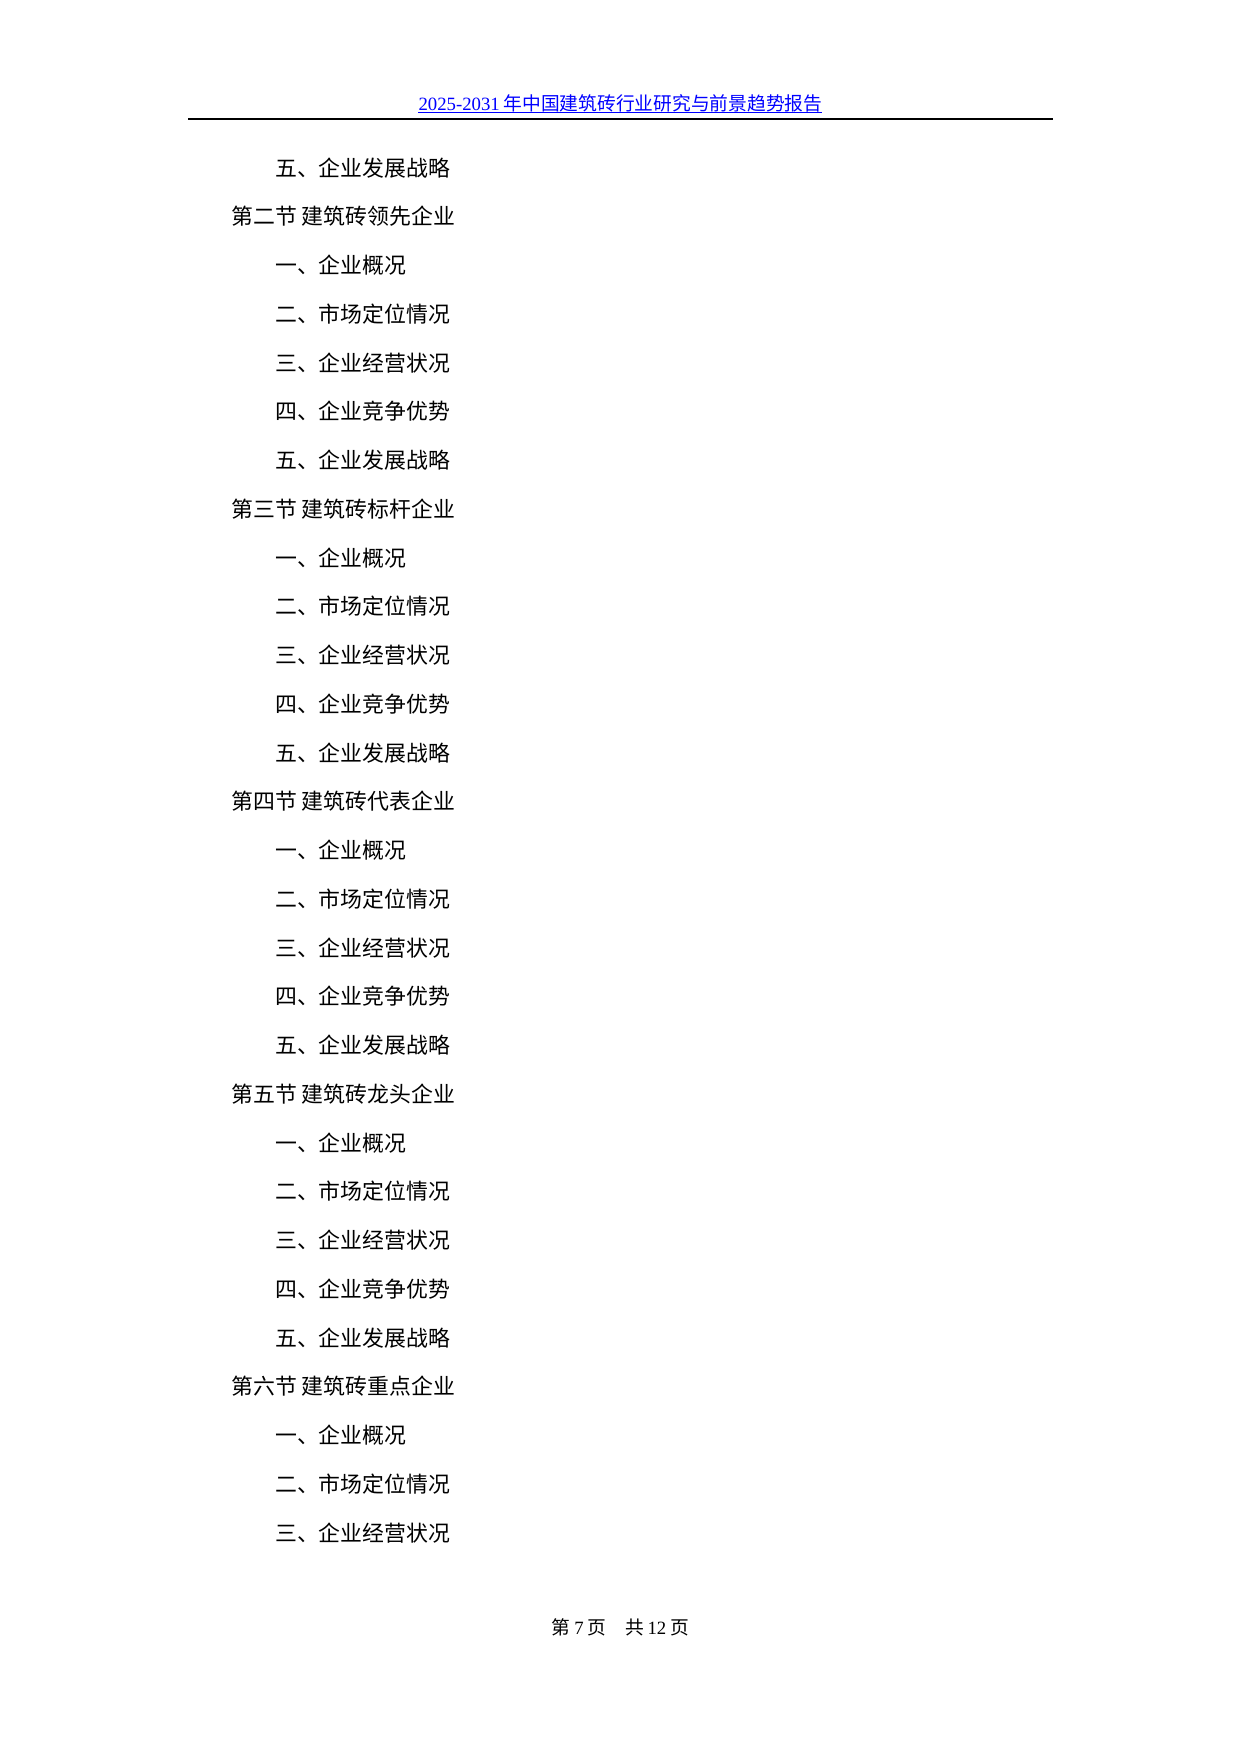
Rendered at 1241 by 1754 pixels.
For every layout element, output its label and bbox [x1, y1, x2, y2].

text [187, 150, 1053, 1548]
